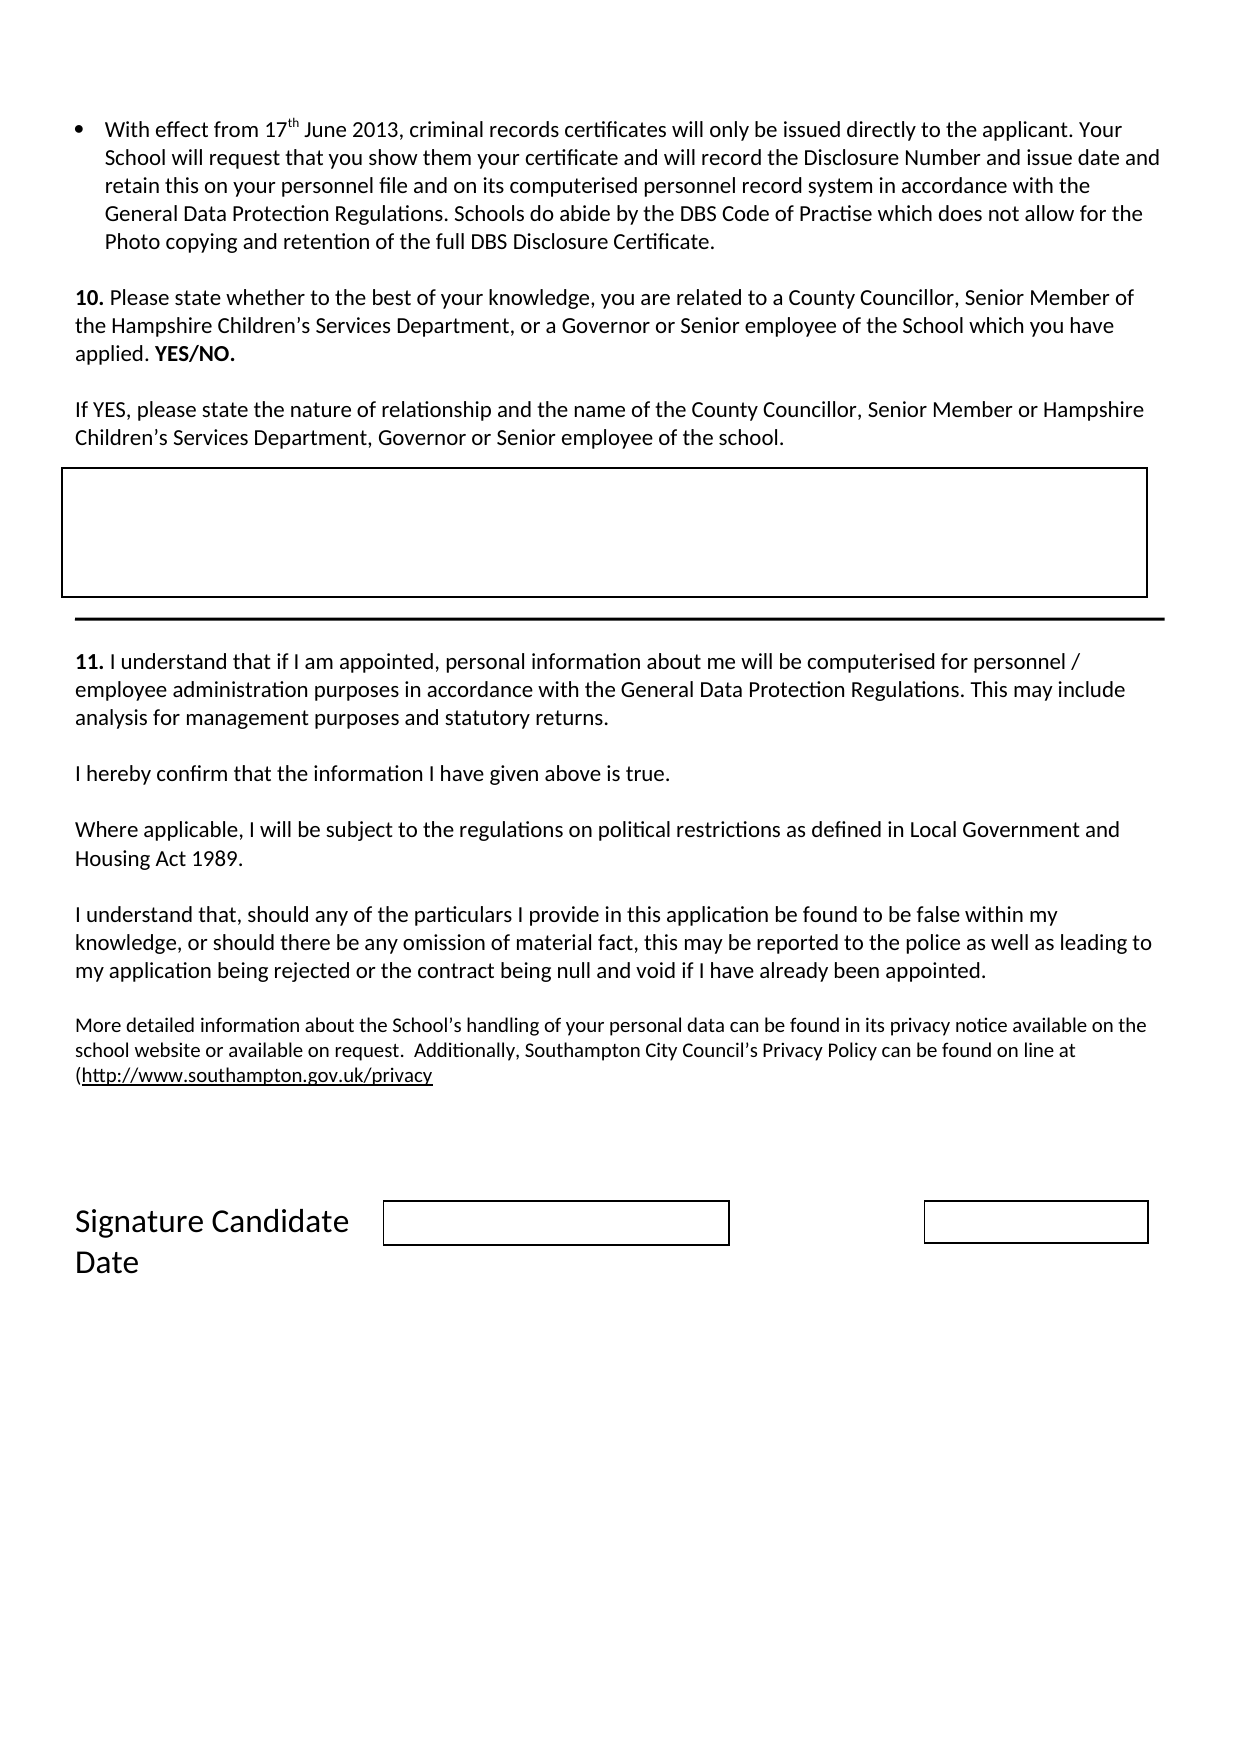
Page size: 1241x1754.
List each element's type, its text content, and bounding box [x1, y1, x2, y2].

text Signature Candidate Date [75, 1200, 1165, 1282]
text More detailed information about the School’s handling of your personal data can be found in its privacy notice available on the school website or available on request. Additionally, Southampton City Council’s Privacy Policy can be found on line at (http://www.southampton.gov.uk/privacy [75, 1012, 1165, 1088]
text I hereby confirm that the information I have given above is true. [75, 759, 1165, 788]
text 11. I understand that if I am appointed, personal information about me will be computerised for personnel / employee administration purposes in accordance with the General Data Protection Regulations. This may include analysis for management purposes and statutory returns. [75, 647, 1165, 732]
list With effect from 17th June 2013, criminal records certificates will only be issued directly to the applicant. Your School will request that you show them your certificate and will record the Disclosure Number and issue date and retain this on your personnel file and on its computerised personnel record system in accordance with the General Data Protection Regulations. Schools do abide by the DBS Code of Practise which does not allow for the Photo copying and retention of the full DBS Disclosure Certificate. [75, 115, 1165, 255]
text I understand that, should any of the particulars I provide in this application be found to be false within my knowledge, or should there be any omission of material fact, this may be reported to the police as well as leading to my application being rejected or the contract being null and void if I have already been appointed. [75, 900, 1165, 984]
text Where applicable, I will be subject to the regulations on political restrictions as defined in Local Government and Housing Act 1989. [75, 816, 1165, 872]
text 10. Please state whether to the best of your knowledge, you are related to a County Councillor, Senior Member of the Hampshire Children’s Services Department, or a Governor or Senior employee of the School which you have applied. YES/NO. [75, 283, 1165, 367]
text If YES, please state the nature of relationship and the name of the County Councillor, Senior Member or Hampshire Children’s Services Department, Governor or Senior employee of the school. [75, 395, 1165, 451]
